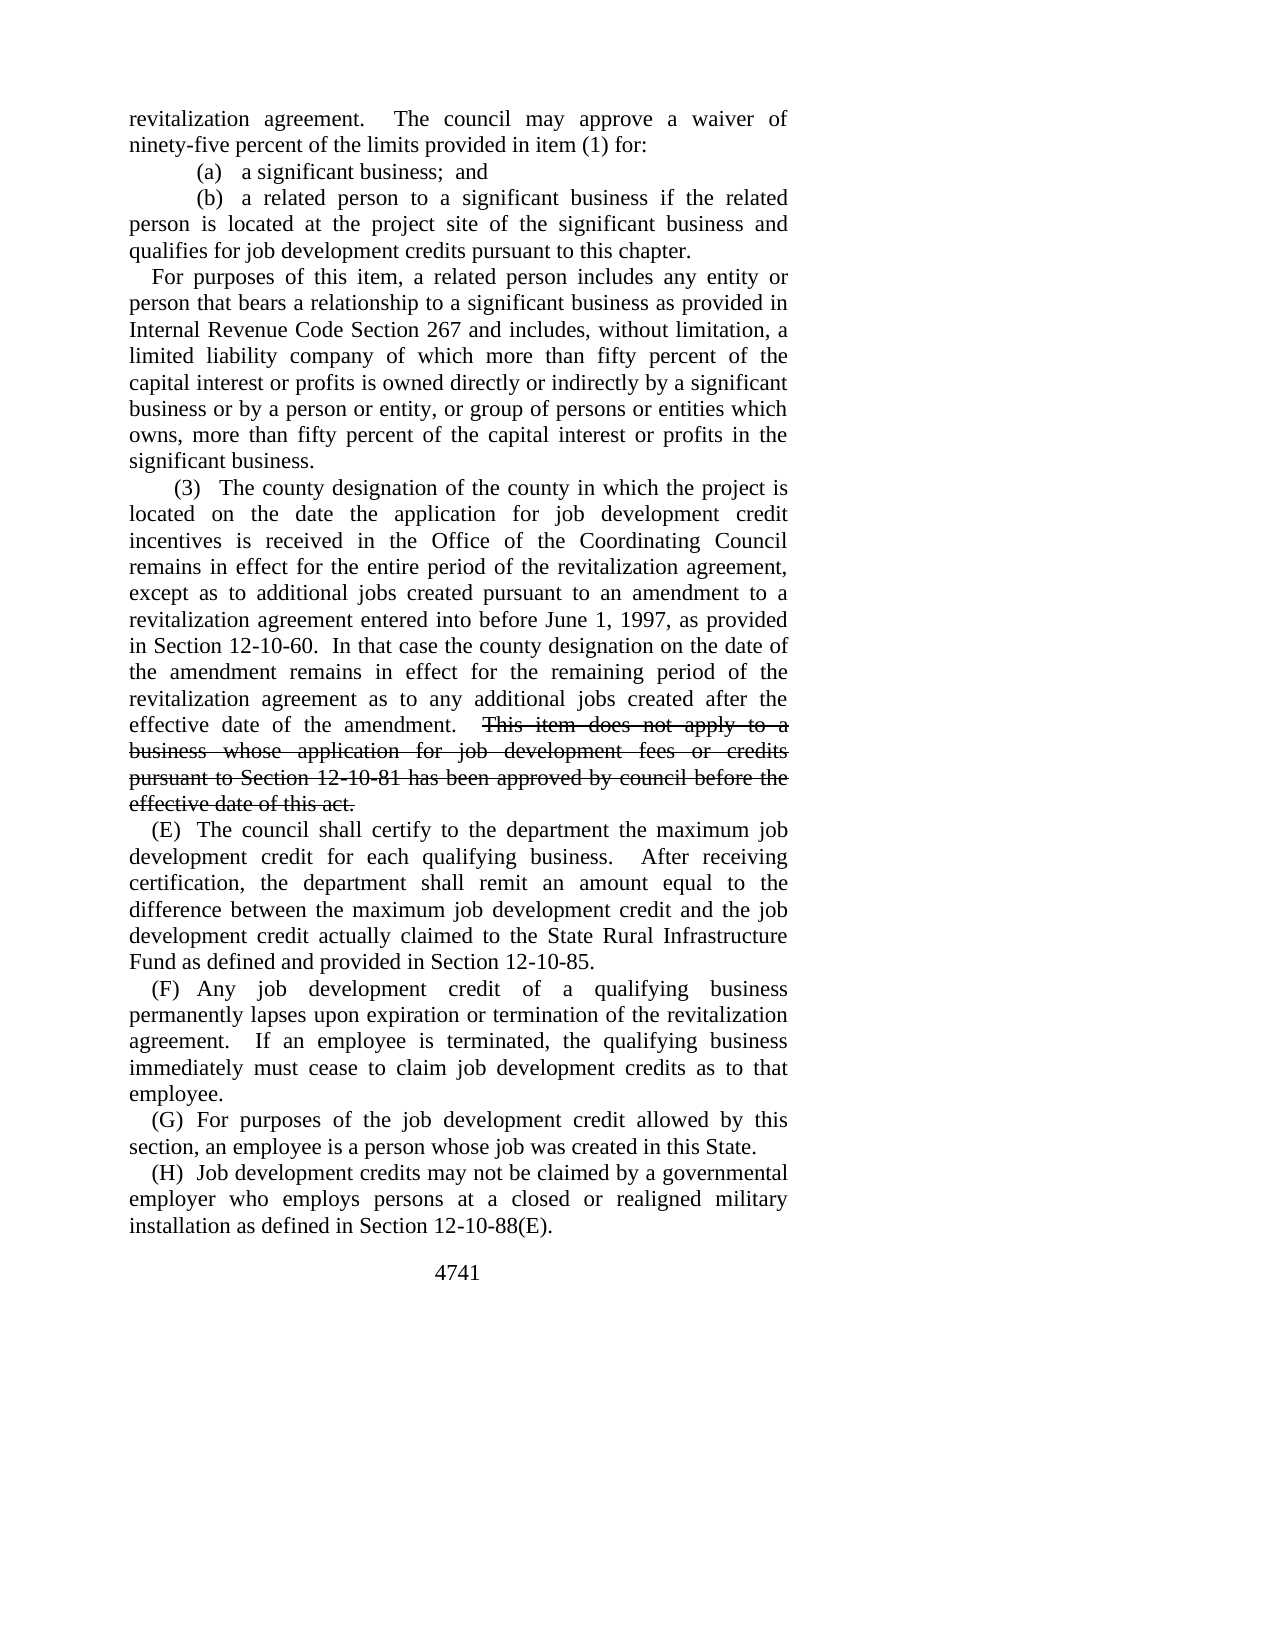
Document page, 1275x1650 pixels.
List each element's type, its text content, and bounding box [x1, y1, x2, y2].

text (E) The council shall certify to the department the maximum job development credit for each qualifying business. After receiving certification, the department shall remit an amount equal to the difference between the maximum job development credit and the job development credit actually claimed to the State Rural Infrastructure Fund as defined and provided in Section 12-10-85. [129, 817, 789, 975]
text For purposes of this item, a related person includes any entity or person that bears a relationship to a significant business as provided in Internal Revenue Code Section 267 and includes, without limitation, a limited liability company of which more than fifty percent of the capital interest or profits is owned directly or indirectly by a significant business or by a person or entity, or group of persons or entities which owns, more than fifty percent of the capital interest or profits in the significant business. [129, 263, 789, 474]
text (a) a significant business; and [129, 158, 789, 184]
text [129, 105, 789, 158]
text (b) a related person to a significant business if the related person is located at the project site of the significant business and qualifies for job development credits pursuant to this chapter. [129, 184, 789, 263]
text (3) The county designation of the county in which the project is located on the date the application for job development credit incentives is received in the Office of the Coordinating Council remains in effect for the entire period of the revitalization agreement, except as to additional jobs created pursuant to an amendment to a revitalization agreement entered into before June 1, 1997, as provided in Section 12-10-60. In that case the county designation on the date of the amendment remains in effect for the remaining period of the revitalization agreement as to any additional jobs created after the effective date of the amendment. This item does not apply to a business whose application for job development fees or credits pursuant to Section 12-10-81 has been approved by council before the effective date of this act. [129, 474, 789, 752]
text (G) For purposes of the job development credit allowed by this section, an employee is a person whose job was created in this State. [129, 1106, 789, 1159]
text (F) Any job development credit of a qualifying business permanently lapses upon expiration or termination of the revitalization agreement. If an employee is terminated, the qualifying business immediately must cease to claim job development credits as to that employee. [129, 975, 789, 1106]
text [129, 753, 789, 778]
text (H) Job development credits may not be claimed by a governmental employer who employs persons at a closed or realigned military installation as defined in Section 12-10-88(E). [129, 1159, 789, 1238]
